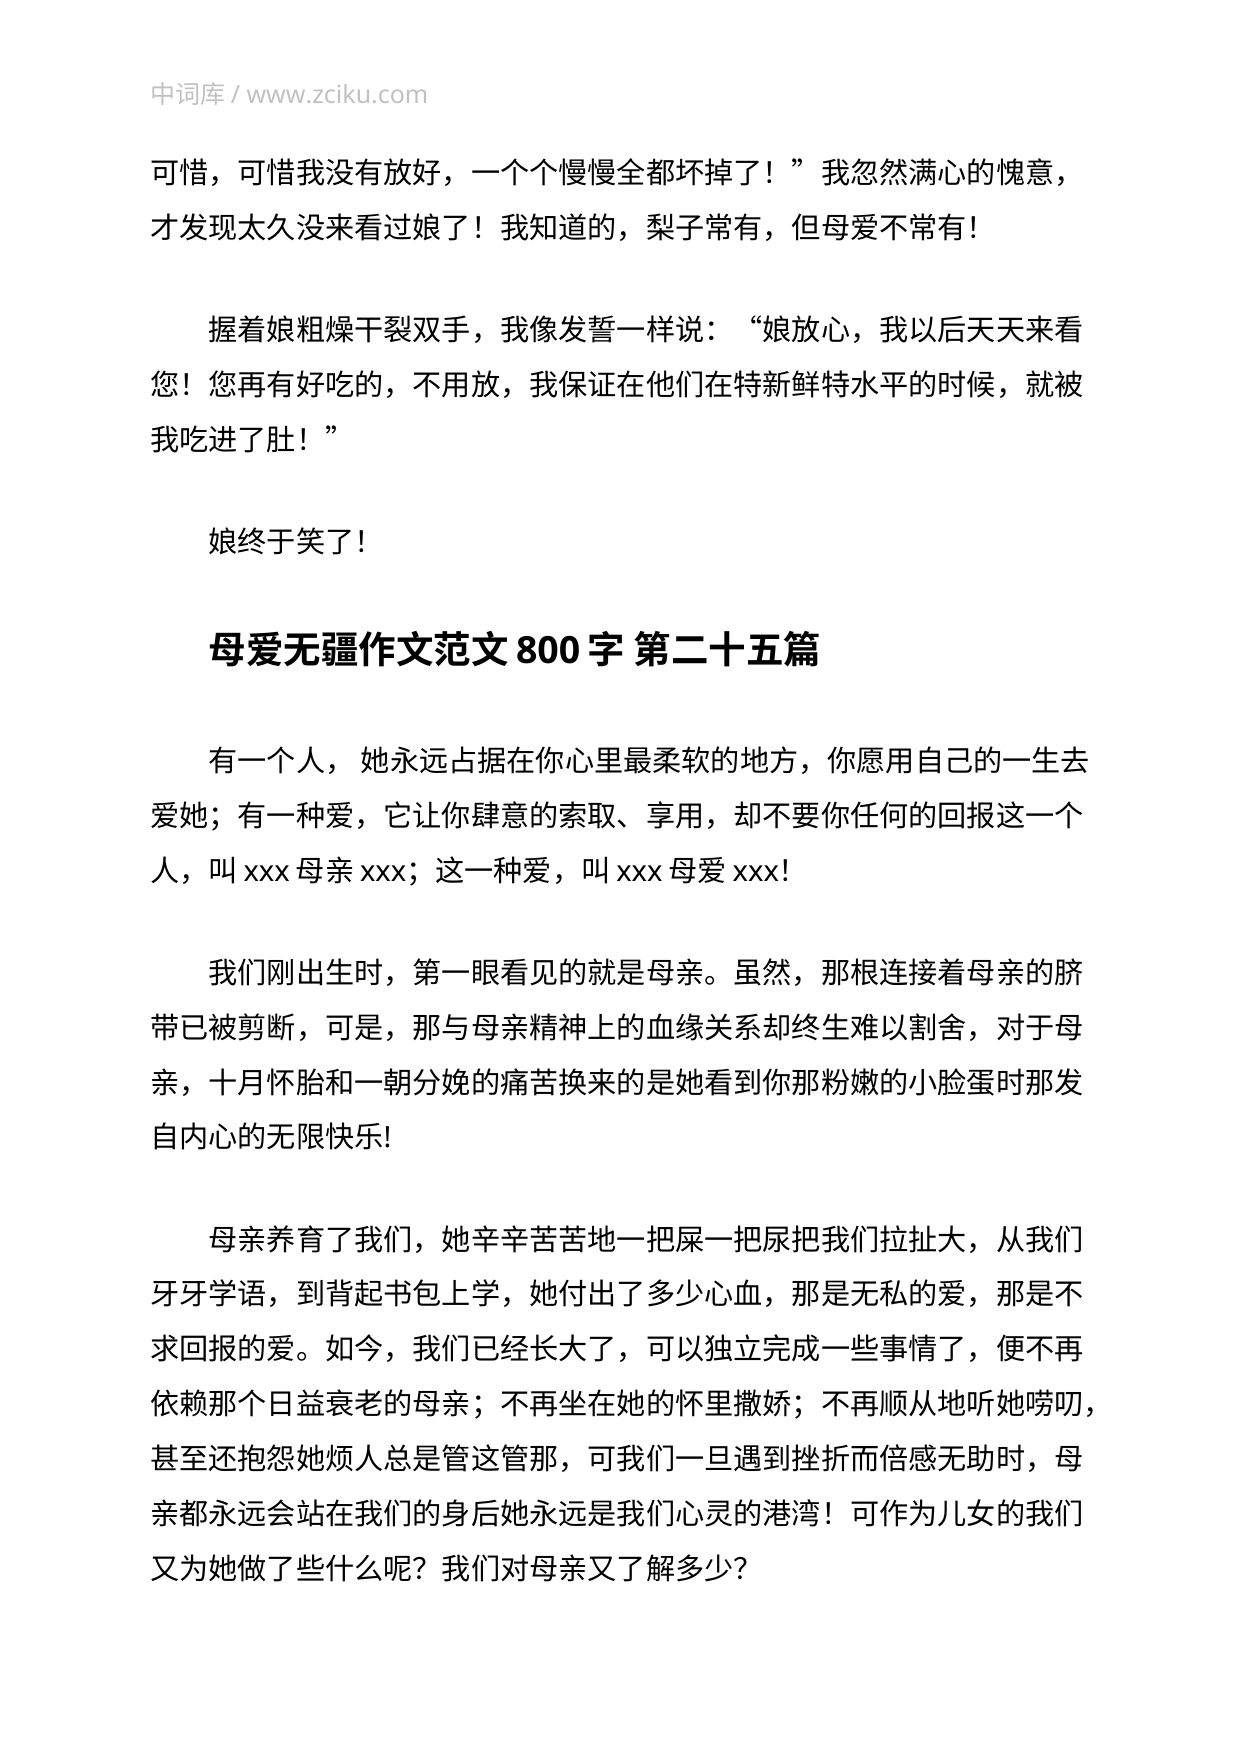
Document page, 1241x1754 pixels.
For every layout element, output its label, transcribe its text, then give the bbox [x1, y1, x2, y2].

text 有一个人， 她永远占据在你心里最柔软的地方，你愿用自己的一生去爱她；有一种爱，它让你肆意的索取、享用，却不要你任何的回报这一个人，叫xxx母亲xxx；这一种爱，叫xxx母爱xxx！ [150, 738, 1090, 890]
text 母亲养育了我们，她辛辛苦苦地一把屎一把尿把我们拉扯大，从我们牙牙学语，到背起书包上学，她付出了多少心血，那是无私的爱，那是不求回报的爱。如今，我们已经长大了，可以独立完成一些事情了，便不再依赖那个日益衰老的母亲；不再坐在她的怀里撒娇；不再顺从地听她唠叨，甚至还抱怨她烦人总是管这管那，可我们一旦遇到挫折而倍感无助时，母亲都永远会站在我们的身后她永远是我们心灵的港湾！可作为儿女的我们又为她做了些什么呢？我们对母亲又了解多少？ [150, 1216, 1090, 1588]
text 母爱无疆作文范文800字 第二十五篇 [150, 620, 1090, 674]
text 我们刚出生时，第一眼看见的就是母亲。虽然，那根连接着母亲的脐带已被剪断，可是，那与母亲精神上的血缘关系却终生难以割舍，对于母亲，十月怀胎和一朝分娩的痛苦换来的是她看到你那粉嫩的小脸蛋时那发自内心的无限快乐! [150, 949, 1090, 1156]
text 娘终于笑了！ [150, 518, 1090, 561]
text 握着娘粗燥干裂双手，我像发誓一样说：“娘放心，我以后天天来看您！您再有好吃的，不用放，我保证在他们在特新鲜特水平的时候，就被我吃进了肚！” [150, 307, 1090, 459]
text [150, 150, 1090, 247]
